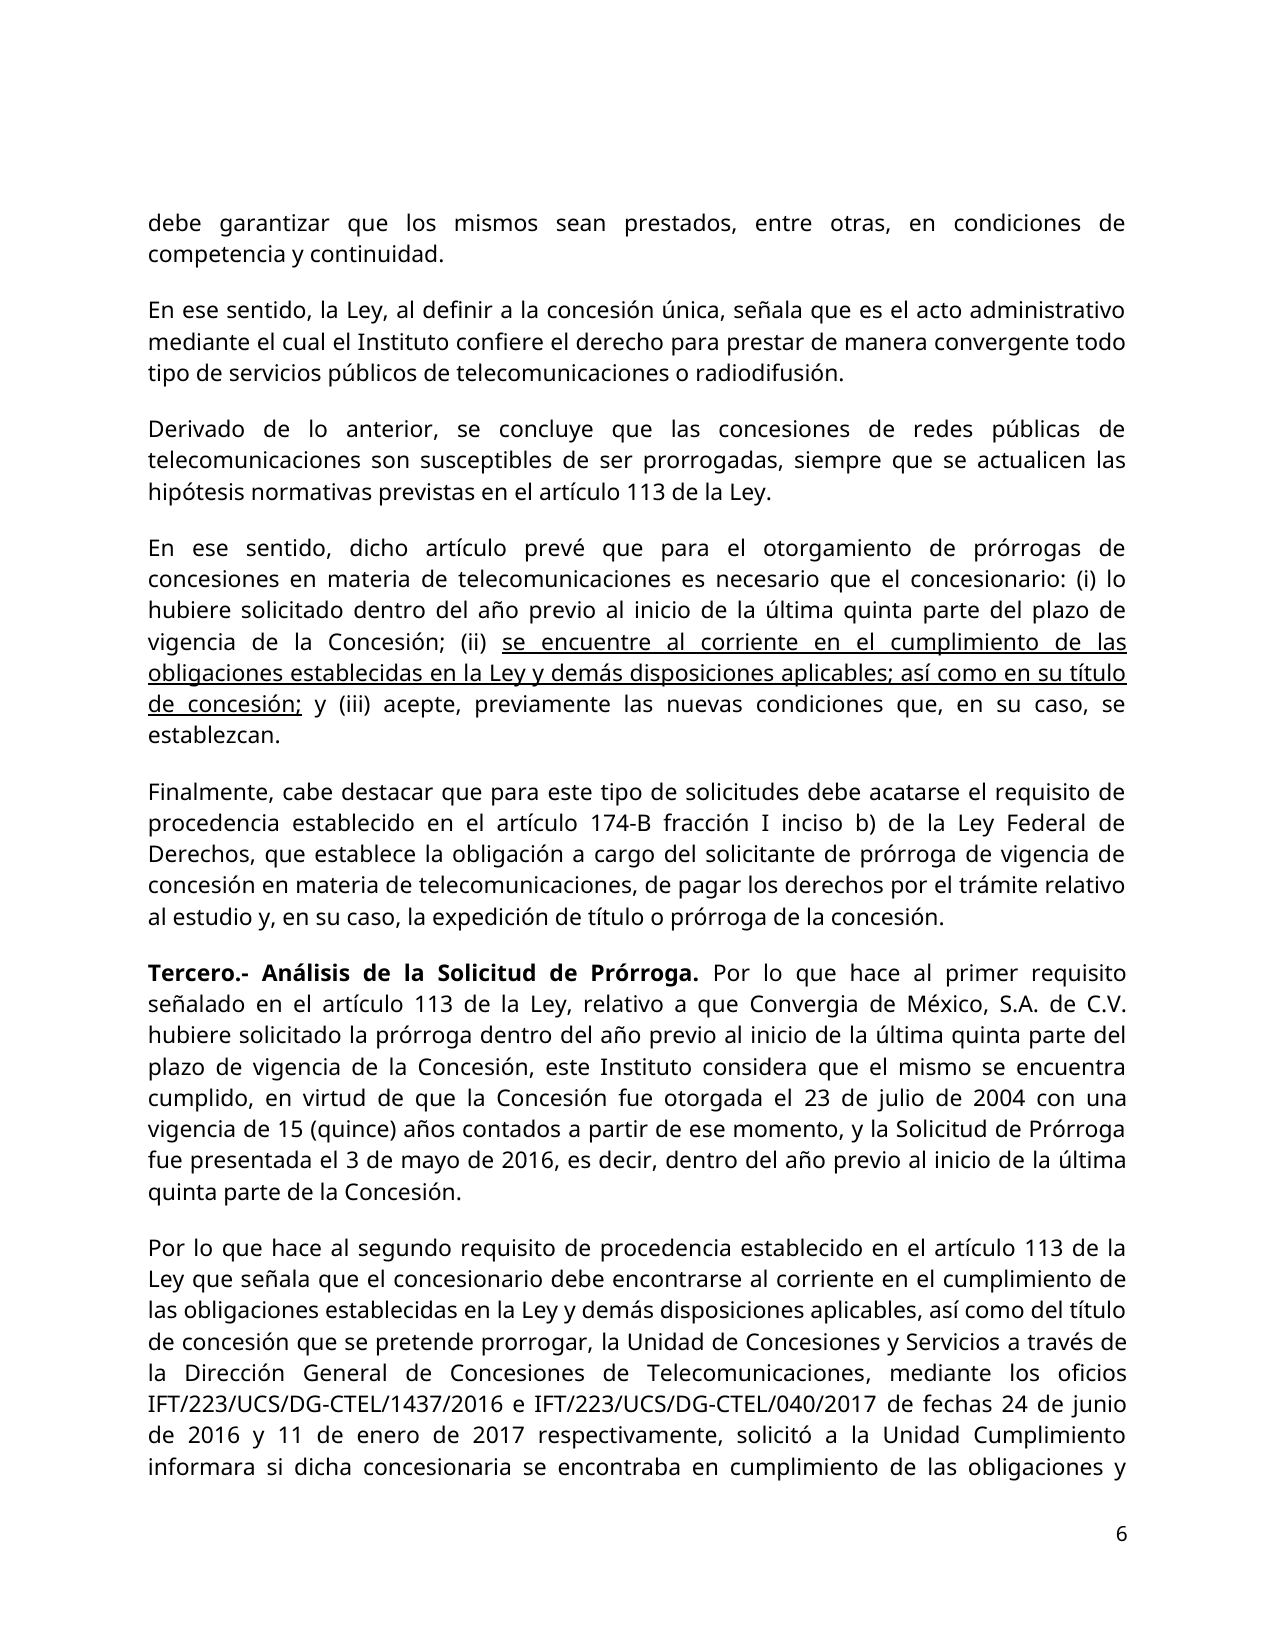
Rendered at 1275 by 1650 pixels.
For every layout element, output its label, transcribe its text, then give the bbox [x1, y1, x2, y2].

text Derivado de lo anterior, se concluye que las concesiones de redes públicas de telecomunicaciones son susceptibles de ser prorrogadas, siempre que se actualicen las hipótesis normativas previstas en el artículo 113 de la Ley. [148, 413, 1127, 507]
text Finalmente, cabe destacar que para este tipo de solicitudes debe acatarse el requisito de procedencia establecido en el artículo 174-B fracción I inciso b) de la Ley Federal de Derechos, que establece la obligación a cargo del solicitante de prórroga de vigencia de concesión en materia de telecomunicaciones, de pagar los derechos por el trámite relativo al estudio y, en su caso, la expedición de título o prórroga de la concesión. [148, 776, 1127, 932]
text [148, 1232, 1127, 1482]
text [148, 207, 1127, 269]
text En ese sentido, dicho artículo prevé que para el otorgamiento de prórrogas de concesiones en materia de telecomunicaciones es necesario que el concesionario: (i) lo hubiere solicitado dentro del año previo al inicio de la última quinta parte del plazo de vigencia de la Concesión; (ii) se encuentre al corriente en el cumplimiento de las obligaciones establecidas en la Ley y demás disposiciones aplicables; así como en su título de concesión; y (iii) acepte, previamente las nuevas condiciones que, en su caso, se establezcan. [148, 532, 1127, 683]
text En ese sentido, la Ley, al definir a la concesión única, señala que es el acto administrativo mediante el cual el Instituto confiere el derecho para prestar de manera convergente todo tipo de servicios públicos de telecomunicaciones o radiodifusión. [148, 294, 1127, 388]
text En ese sentido, dicho artículo prevé que para el otorgamiento de prórrogas de concesiones en materia de telecomunicaciones es necesario que el concesionario: (i) lo hubiere solicitado dentro del año previo al inicio de la última quinta parte del plazo de vigencia de la Concesión; (ii) se encuentre al corriente en el cumplimiento de las obligaciones establecidas en la Ley y demás disposiciones aplicables; así como en su título de concesión; y (iii) acepte, previamente las nuevas condiciones que, en su caso, se establezcan. [148, 685, 1127, 751]
text Tercero.- Análisis de la Solicitud de Prórroga. Por lo que hace al primer requisito señalado en el artículo 113 de la Ley, relativo a que Convergia de México, S.A. de C.V. hubiere solicitado la prórroga dentro del año previo al inicio de la última quinta parte del plazo de vigencia de la Concesión, este Instituto considera que el mismo se encuentra cumplido, en virtud de que la Concesión fue otorgada el 23 de julio de 2004 con una vigencia de 15 (quince) años contados a partir de ese momento, y la Solicitud de Prórroga fue presentada el 3 de mayo de 2016, es decir, dentro del año previo al inicio de la última quinta parte de la Concesión. [148, 957, 1127, 1207]
